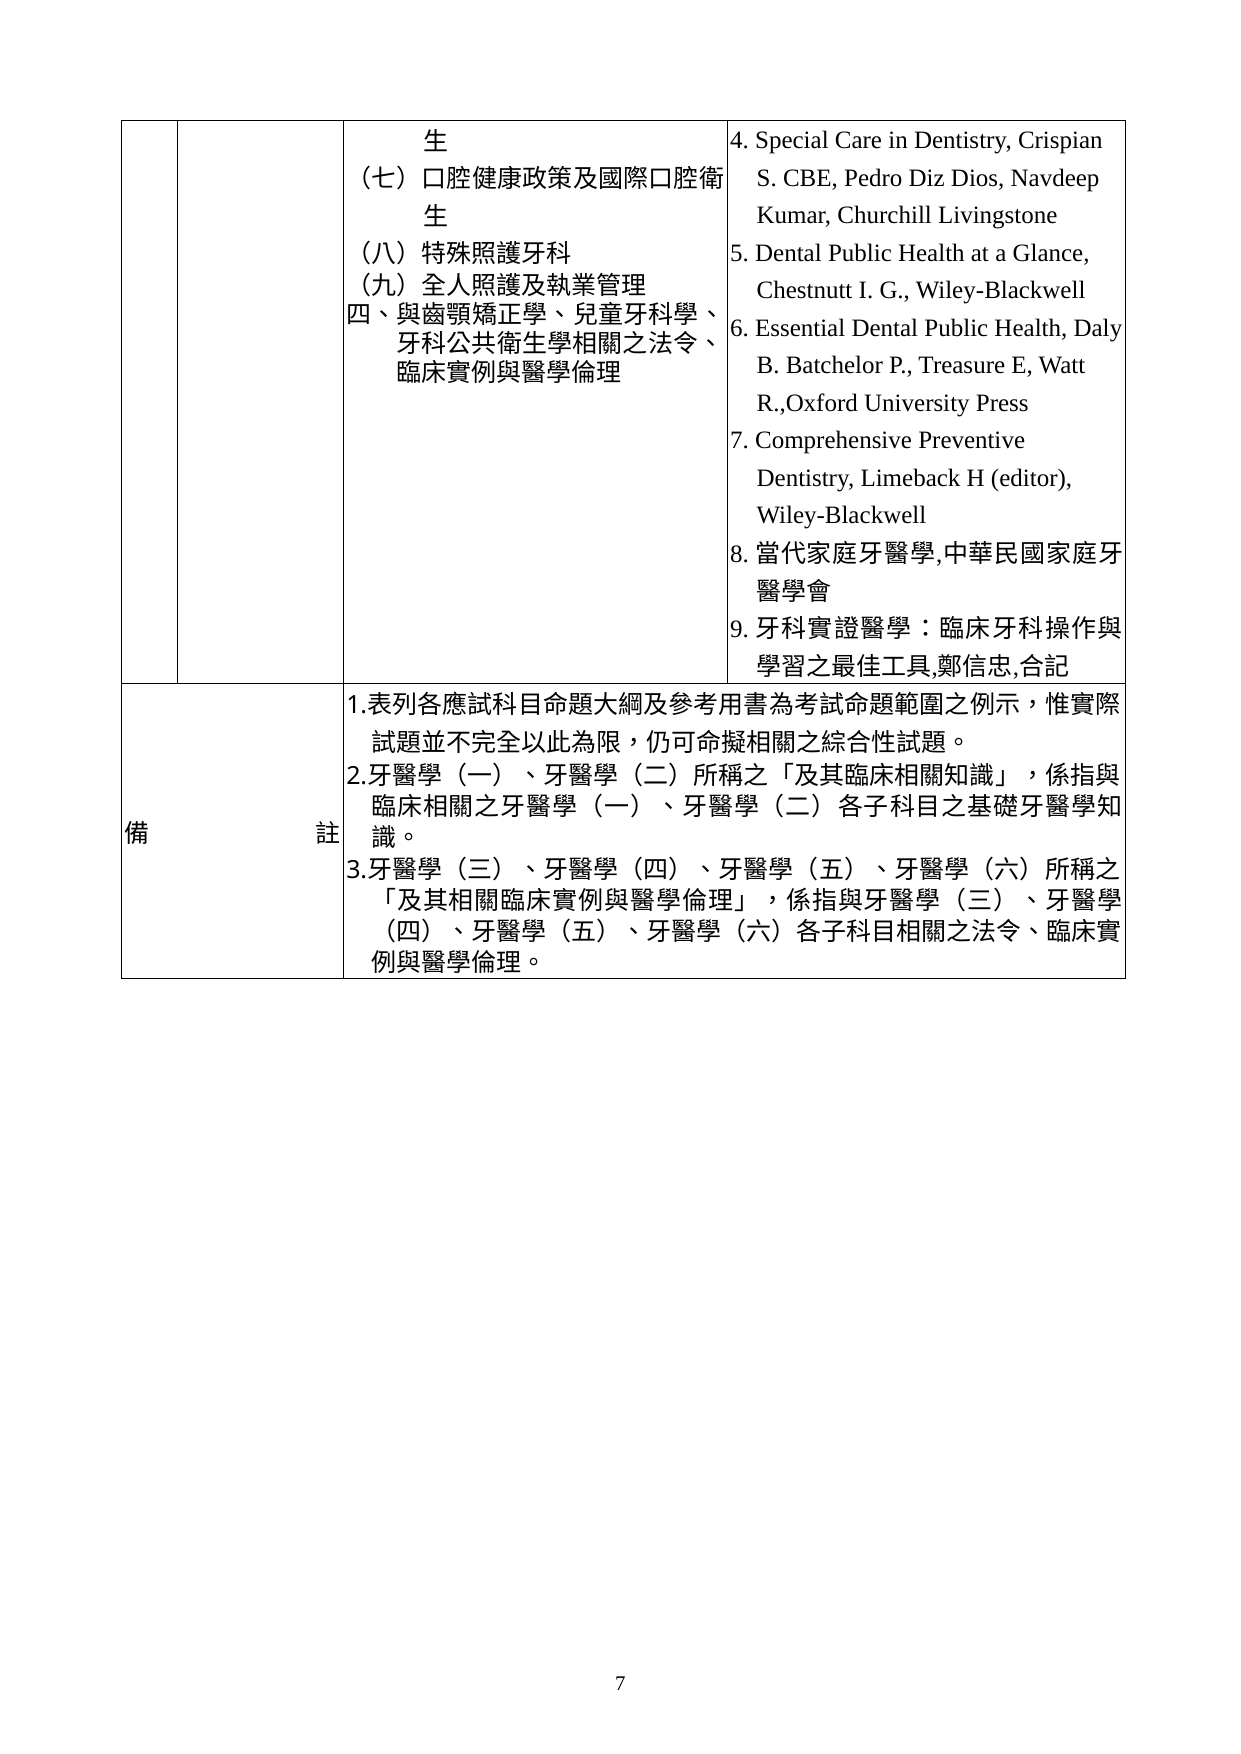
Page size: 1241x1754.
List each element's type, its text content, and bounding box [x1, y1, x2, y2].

table_cell 備註 [122, 684, 343, 978]
table_cell 1.表列各應試科目命題大綱及參考用書為考試命題範圍之例示，惟實際試題並不完全以此為限，仍可命擬相關之綜合性試題。 2.牙醫學（一）、牙醫學（二）所稱之「及其臨床相關知識」，係指與臨床相關之牙醫學（一）、牙醫學（二）各子科目之基礎牙醫學知識。 3.牙醫學（三）、牙醫學（四）、牙醫學（五）、牙醫學（六）所稱之「及其相關臨床實例與醫學倫理」，係指與牙醫學（三）、牙醫學（四）、牙醫學（五）、牙醫學（六）各子科目相關之法令、臨床實例與醫學倫理。 [344, 684, 1125, 978]
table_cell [728, 121, 1125, 683]
table_cell 六 [122, 121, 177, 683]
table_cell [178, 121, 343, 683]
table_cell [344, 121, 727, 683]
